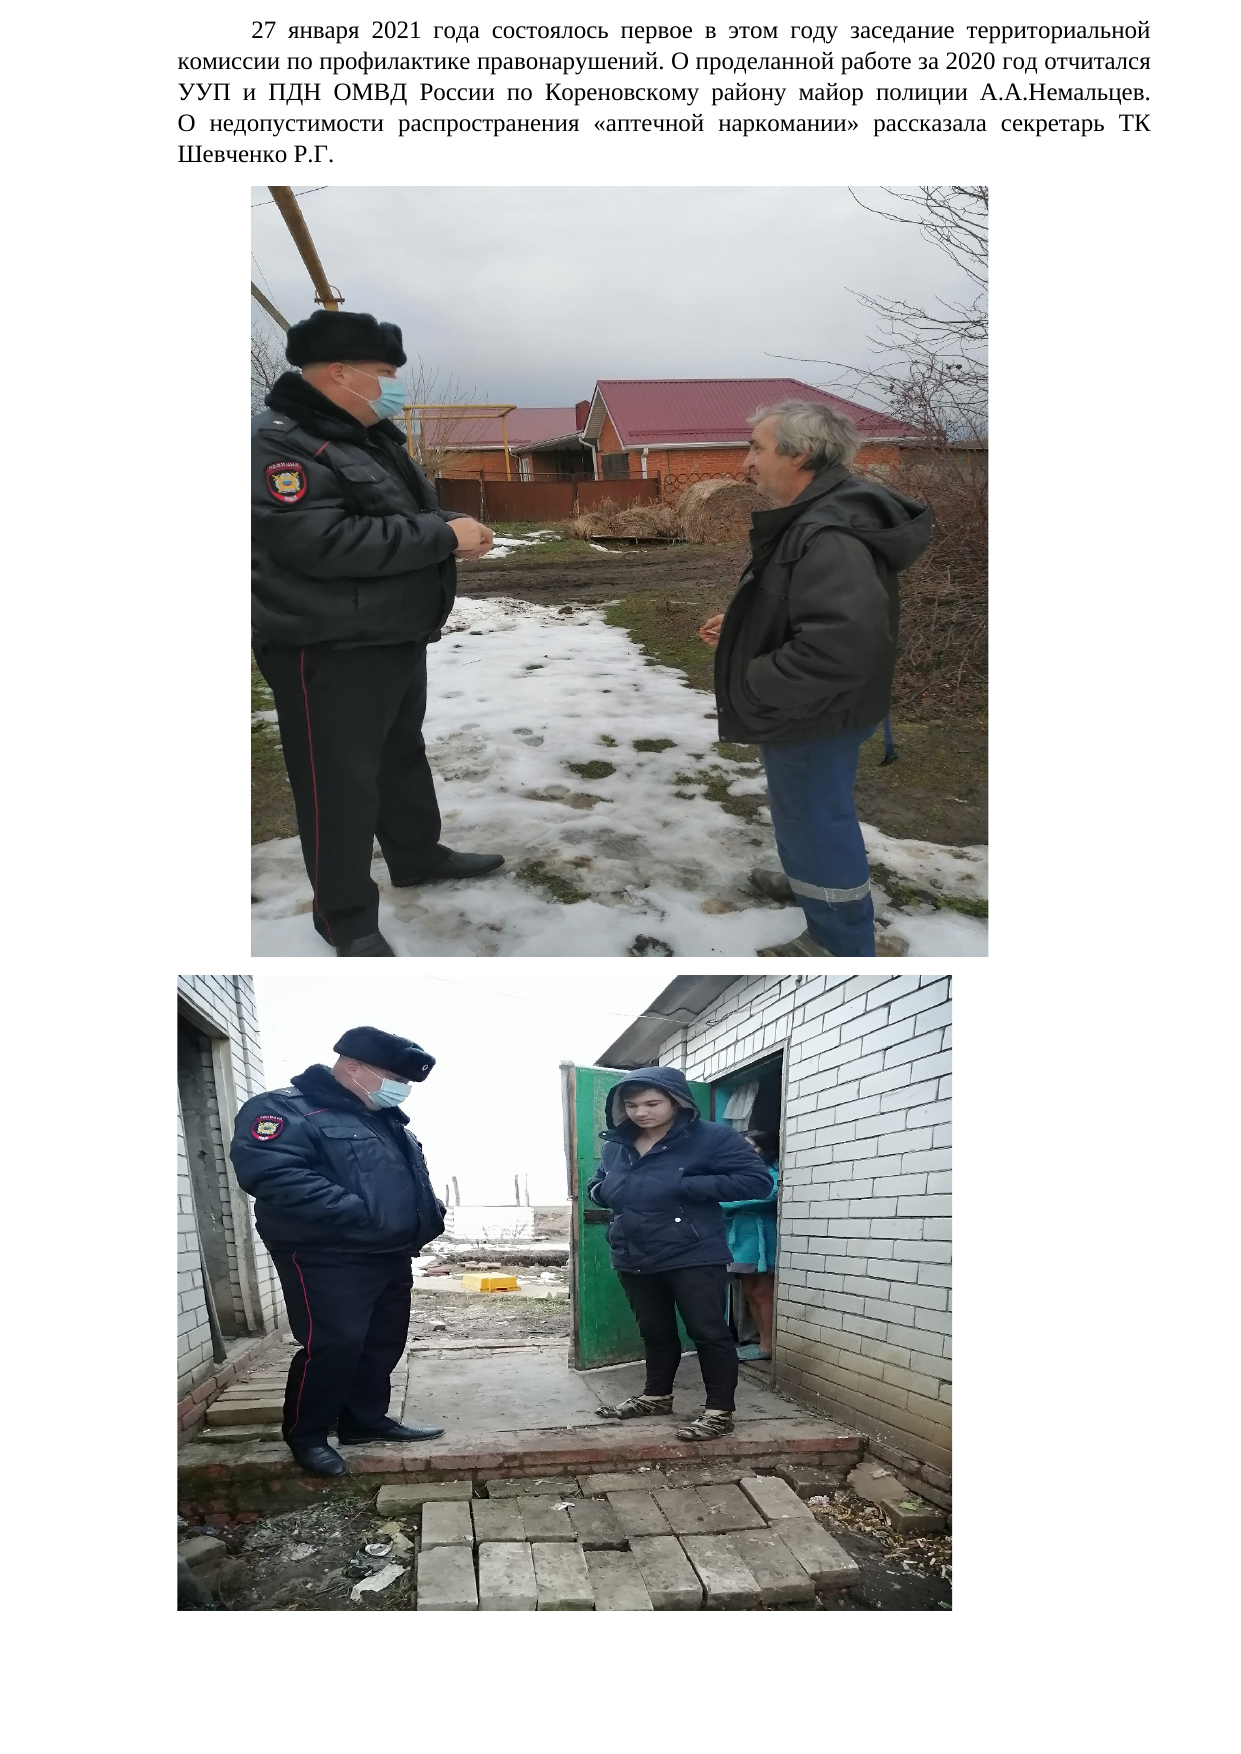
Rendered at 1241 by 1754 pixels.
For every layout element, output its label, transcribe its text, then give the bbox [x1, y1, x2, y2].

text 27 января 2021 года состоялось первое в этом году заседание территориальной комиссии по профилактике правонарушений. О проделанной работе за 2020 год отчитался УУП и ПДН ОМВД России по Кореновскому району майор полиции А.А.Немальцев. О недопустимости распространения «аптечной наркомании» рассказала секретарь ТК Шевченко Р.Г. [177, 15, 1152, 46]
picture [177, 975, 953, 1611]
picture [251, 186, 989, 957]
text 27 января 2021 года состоялось первое в этом году заседание территориальной комиссии по профилактике правонарушений. О проделанной работе за 2020 год отчитался УУП и ПДН ОМВД России по Кореновскому району майор полиции А.А.Немальцев. О недопустимости распространения «аптечной наркомании» рассказала секретарь ТК Шевченко Р.Г. [177, 137, 1152, 168]
